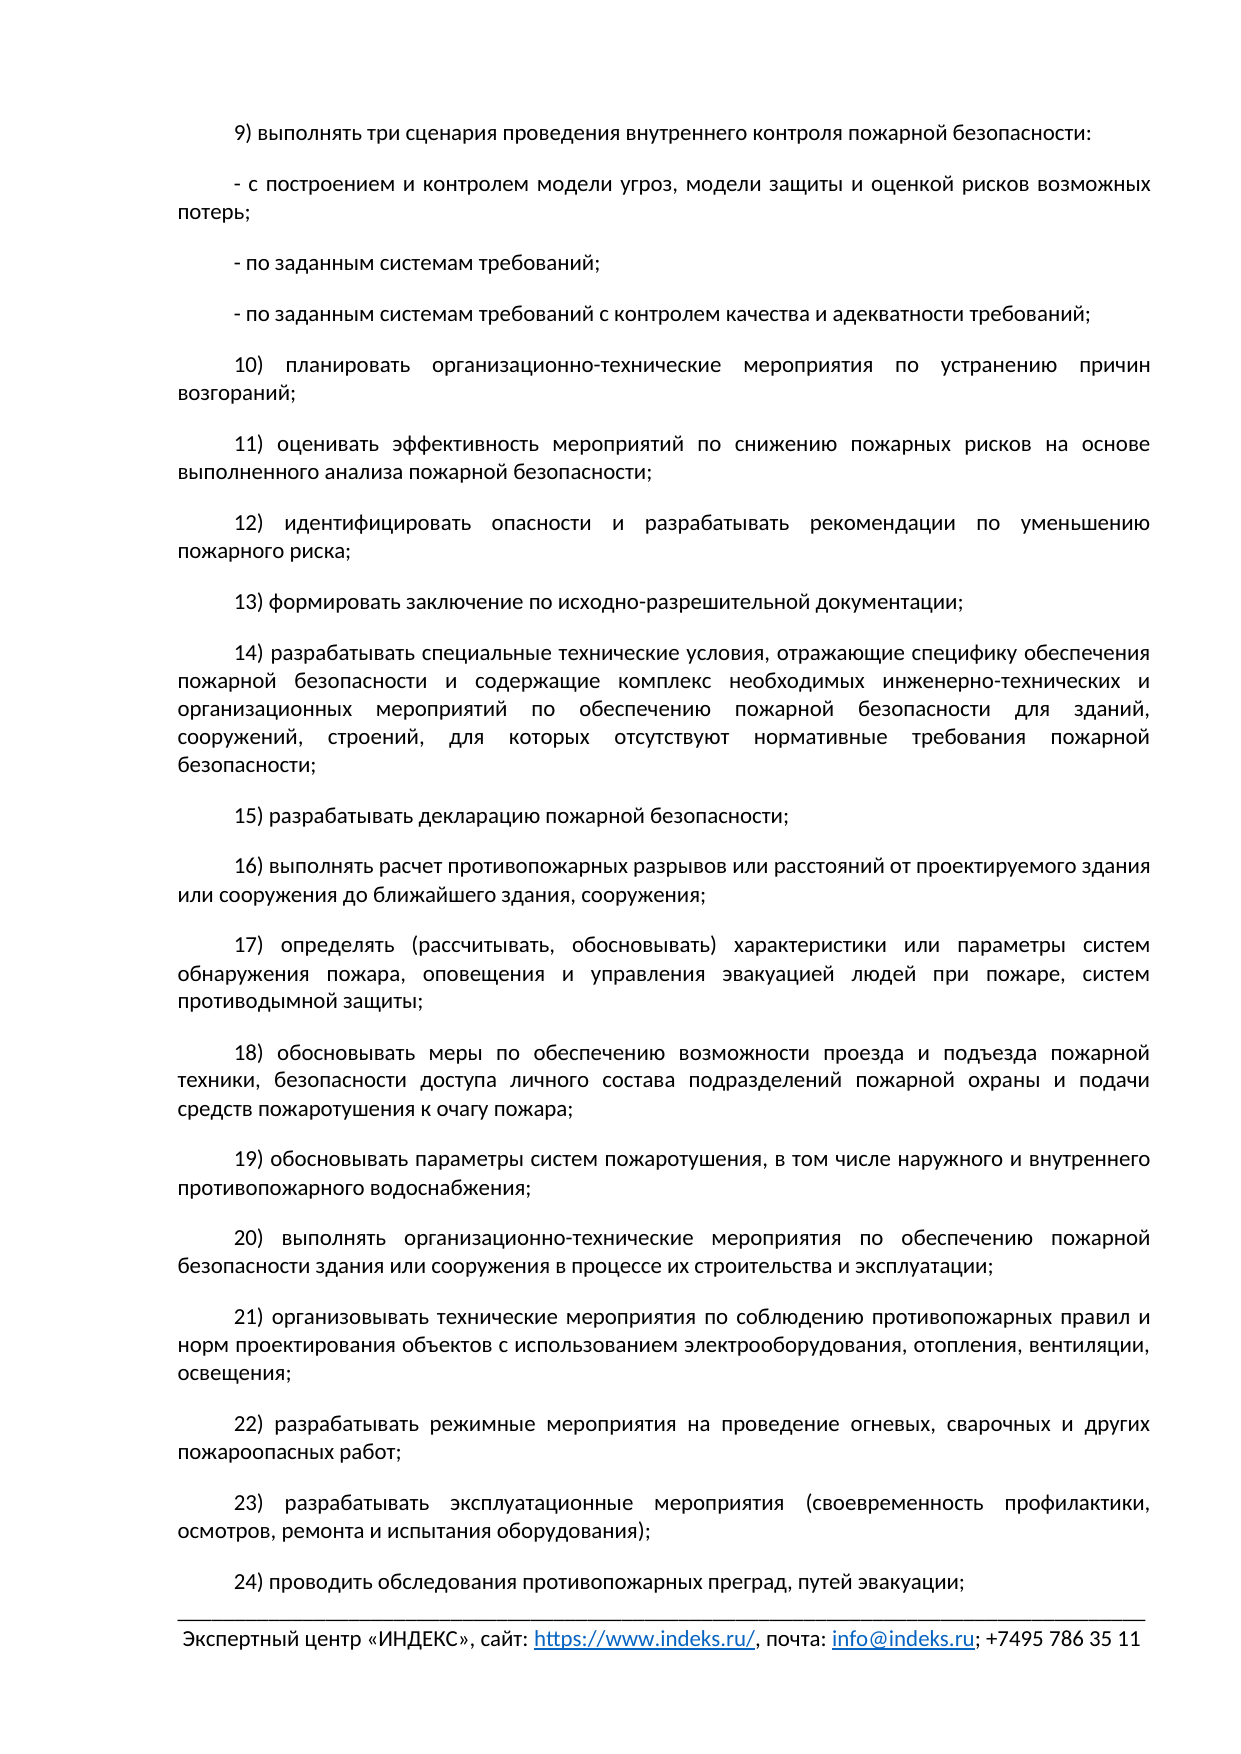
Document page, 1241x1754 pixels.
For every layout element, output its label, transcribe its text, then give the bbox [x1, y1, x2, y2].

text 16) выполнять расчет противопожарных разрывов или расстояний от проектируемого здания или сооружения до ближайшего здания, сооружения; [177, 852, 1152, 908]
text 20) выполнять организационно-технические мероприятия по обеспечению пожарной безопасности здания или сооружения в процессе их строительства и эксплуатации; [177, 1223, 1152, 1279]
text - по заданным системам требований с контролем качества и адекватности требований; [177, 299, 1152, 327]
text 24) проводить обследования противопожарных преград, путей эвакуации; [177, 1567, 1152, 1595]
text - с построением и контролем модели угроз, модели защиты и оценкой рисков возможных потерь; [177, 169, 1152, 225]
text 18) обосновывать меры по обеспечению возможности проезда и подъезда пожарной техники, безопасности доступа личного состава подразделений пожарной охраны и подачи средств пожаротушения к очагу пожара; [177, 1038, 1152, 1122]
text 12) идентифицировать опасности и разрабатывать рекомендации по уменьшению пожарного риска; [177, 508, 1152, 564]
text 11) оценивать эффективность мероприятий по снижению пожарных рисков на основе выполненного анализа пожарной безопасности; [177, 429, 1152, 485]
text 10) планировать организационно-технические мероприятия по устранению причин возгораний; [177, 350, 1152, 406]
text 14) разрабатывать специальные технические условия, отражающие специфику обеспечения пожарной безопасности и содержащие комплекс необходимых инженерно-технических и организационных мероприятий по обеспечению пожарной безопасности для зданий, сооружений, строений, для которых отсутствуют нормативные требования пожарной безопасности; [177, 638, 1152, 778]
text 17) определять (рассчитывать, обосновывать) характеристики или параметры систем обнаружения пожара, оповещения и управления эвакуацией людей при пожаре, систем противодымной защиты; [177, 931, 1152, 1015]
text 21) организовывать технические мероприятия по соблюдению противопожарных правил и норм проектирования объектов с использованием электрооборудования, отопления, вентиляции, освещения; [177, 1302, 1152, 1387]
text 9) выполнять три сценария проведения внутреннего контроля пожарной безопасности: [177, 118, 1152, 146]
text 22) разрабатывать режимные мероприятия на проведение огневых, сварочных и других пожароопасных работ; [177, 1409, 1152, 1466]
text 13) формировать заключение по исходно-разрешительной документации; [177, 587, 1152, 615]
text 15) разрабатывать декларацию пожарной безопасности; [177, 801, 1152, 829]
text 23) разрабатывать эксплуатационные мероприятия (своевременность профилактики, осмотров, ремонта и испытания оборудования); [177, 1488, 1152, 1544]
text 19) обосновывать параметры систем пожаротушения, в том числе наружного и внутреннего противопожарного водоснабжения; [177, 1144, 1152, 1201]
text - по заданным системам требований; [177, 248, 1152, 276]
